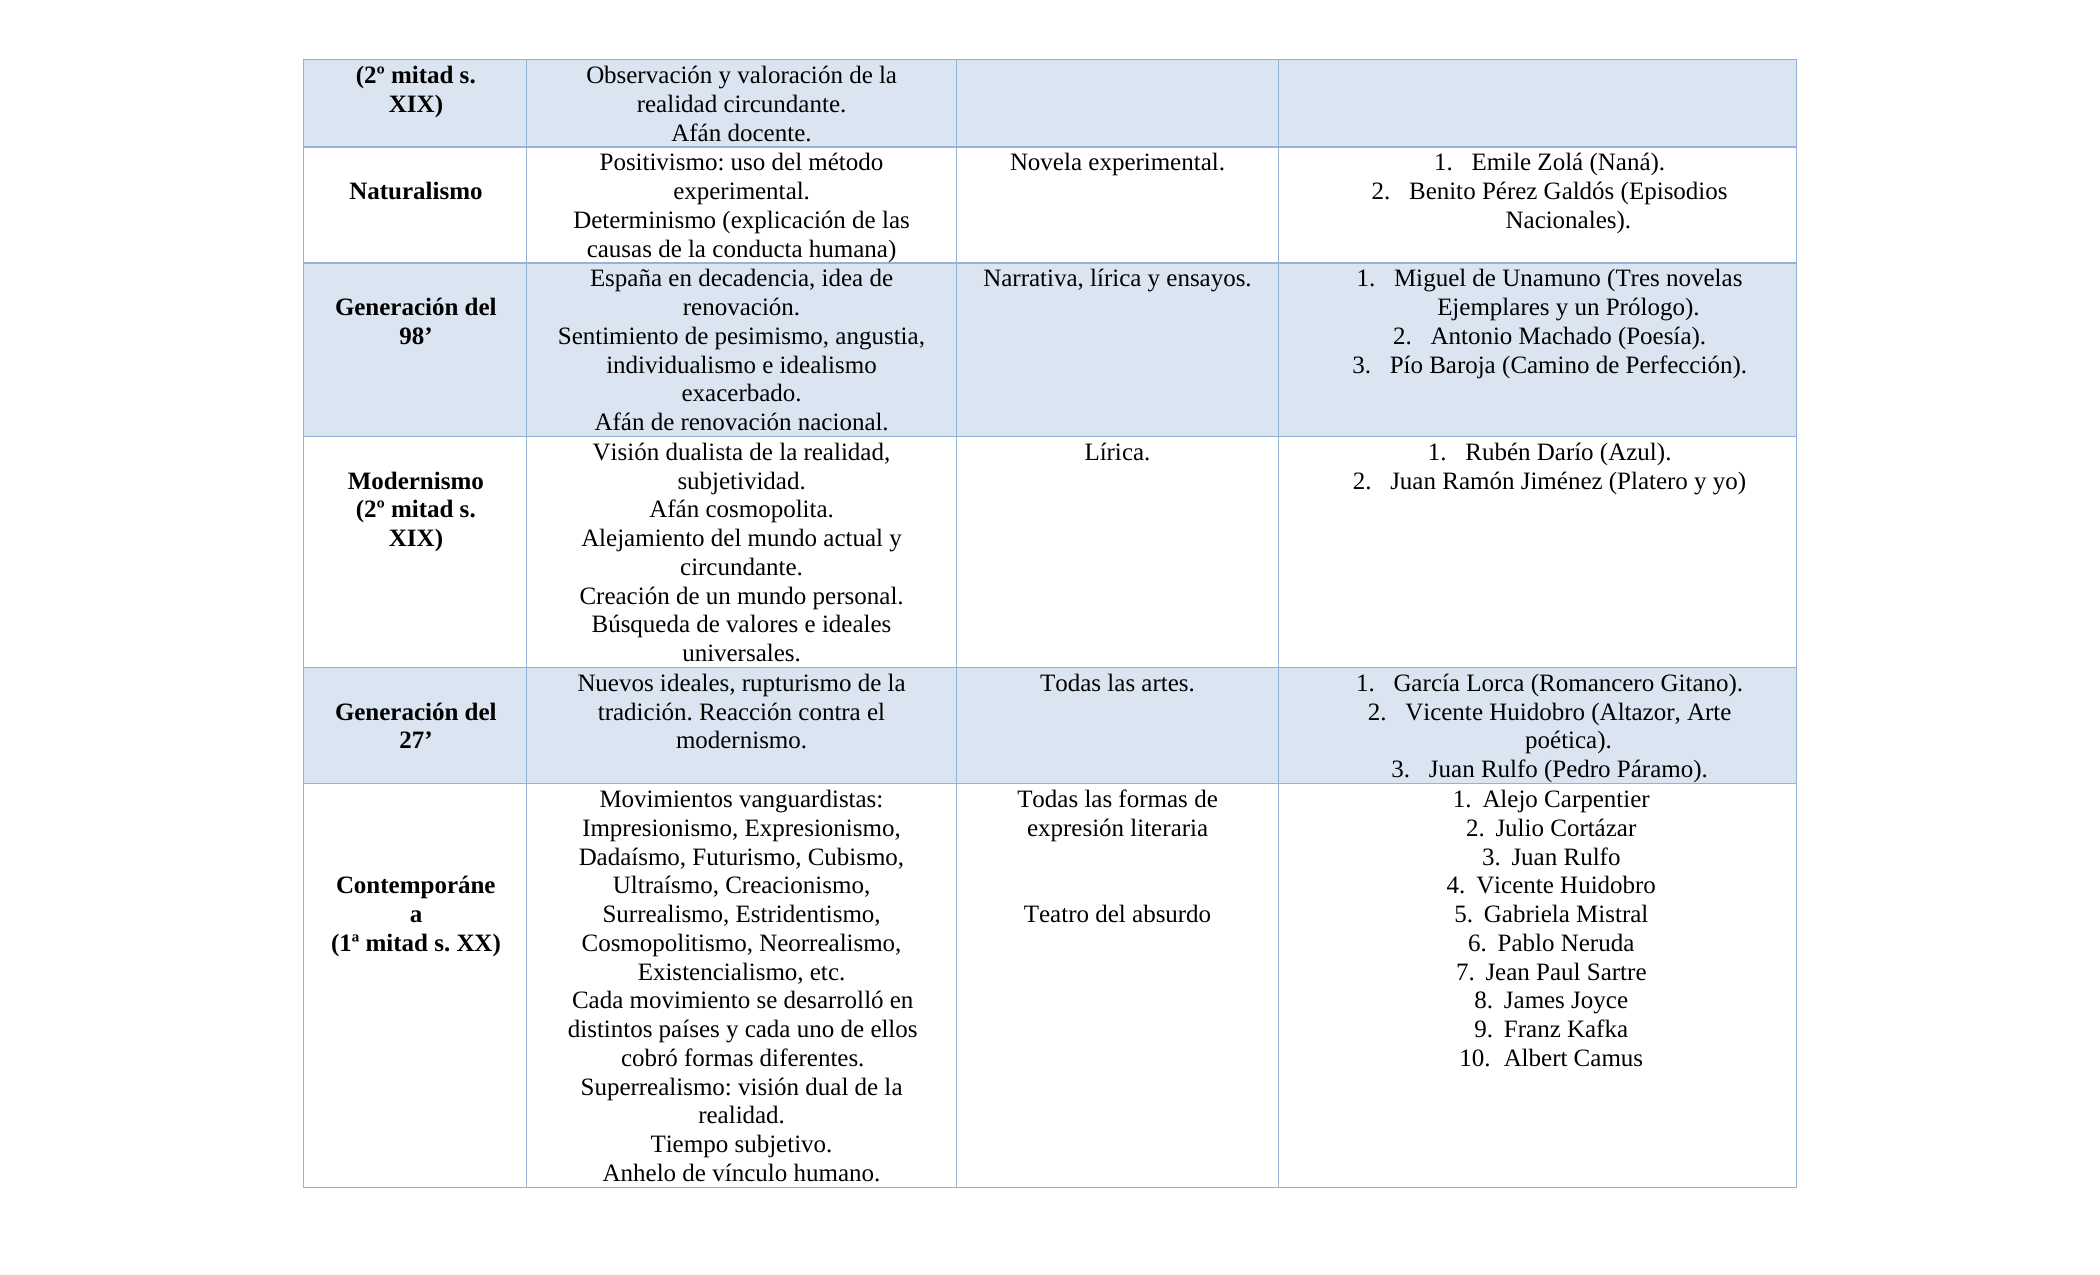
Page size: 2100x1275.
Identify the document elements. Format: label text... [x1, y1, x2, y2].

table_cell Miguel de Unamuno (Tres novelas Ejemplares y un Prólogo). Antonio Machado (Poesía). Pío Baroja (Camino de Perfección). [1279, 264, 1796, 436]
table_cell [527, 784, 956, 1187]
table_cell Rubén Darío (Azul). Juan Ramón Jiménez (Platero y yo) [1279, 437, 1796, 667]
table_cell Lírica. [957, 437, 1278, 667]
table_cell Narrativa, lírica y ensayos. [957, 264, 1278, 436]
table_cell Emile Zolá (Naná). Benito Pérez Galdós (Episodios Nacionales). [1279, 148, 1796, 262]
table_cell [304, 784, 526, 1187]
table_cell García Lorca (Romancero Gitano). Vicente Huidobro (Altazor, Arte poética). Juan Rulfo (Pedro Páramo). [1279, 668, 1796, 783]
table_cell Visión dualista de la realidad, subjetividad. Afán cosmopolita. Alejamiento del mundo actual y circundante. Creación de un mundo personal. Búsqueda de valores e ideales universales. [527, 437, 956, 667]
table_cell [1279, 784, 1796, 1187]
table_cell Nuevos ideales, rupturismo de la tradición. Reacción contra el modernismo. [527, 668, 956, 783]
table_cell Novela experimental. [957, 148, 1278, 262]
table_cell España en decadencia, idea de renovación. Sentimiento de pesimismo, angustia, individualismo e idealismo exacerbado. Afán de renovación nacional. [527, 264, 956, 436]
table_cell Naturalismo [304, 148, 526, 262]
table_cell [1279, 60, 1796, 146]
table_cell Novela. [957, 60, 1278, 146]
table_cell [957, 784, 1278, 1187]
table_cell Generación del 27’ [304, 668, 526, 783]
table_cell Modernismo (2º mitad s. XIX) [304, 437, 526, 667]
table_cell Generación del 98’ [304, 264, 526, 436]
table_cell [304, 60, 526, 146]
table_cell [527, 60, 956, 146]
table_cell Positivismo: uso del método experimental. Determinismo (explicación de las causas de la conducta humana) [527, 148, 956, 262]
table_cell Todas las artes. [957, 668, 1278, 783]
